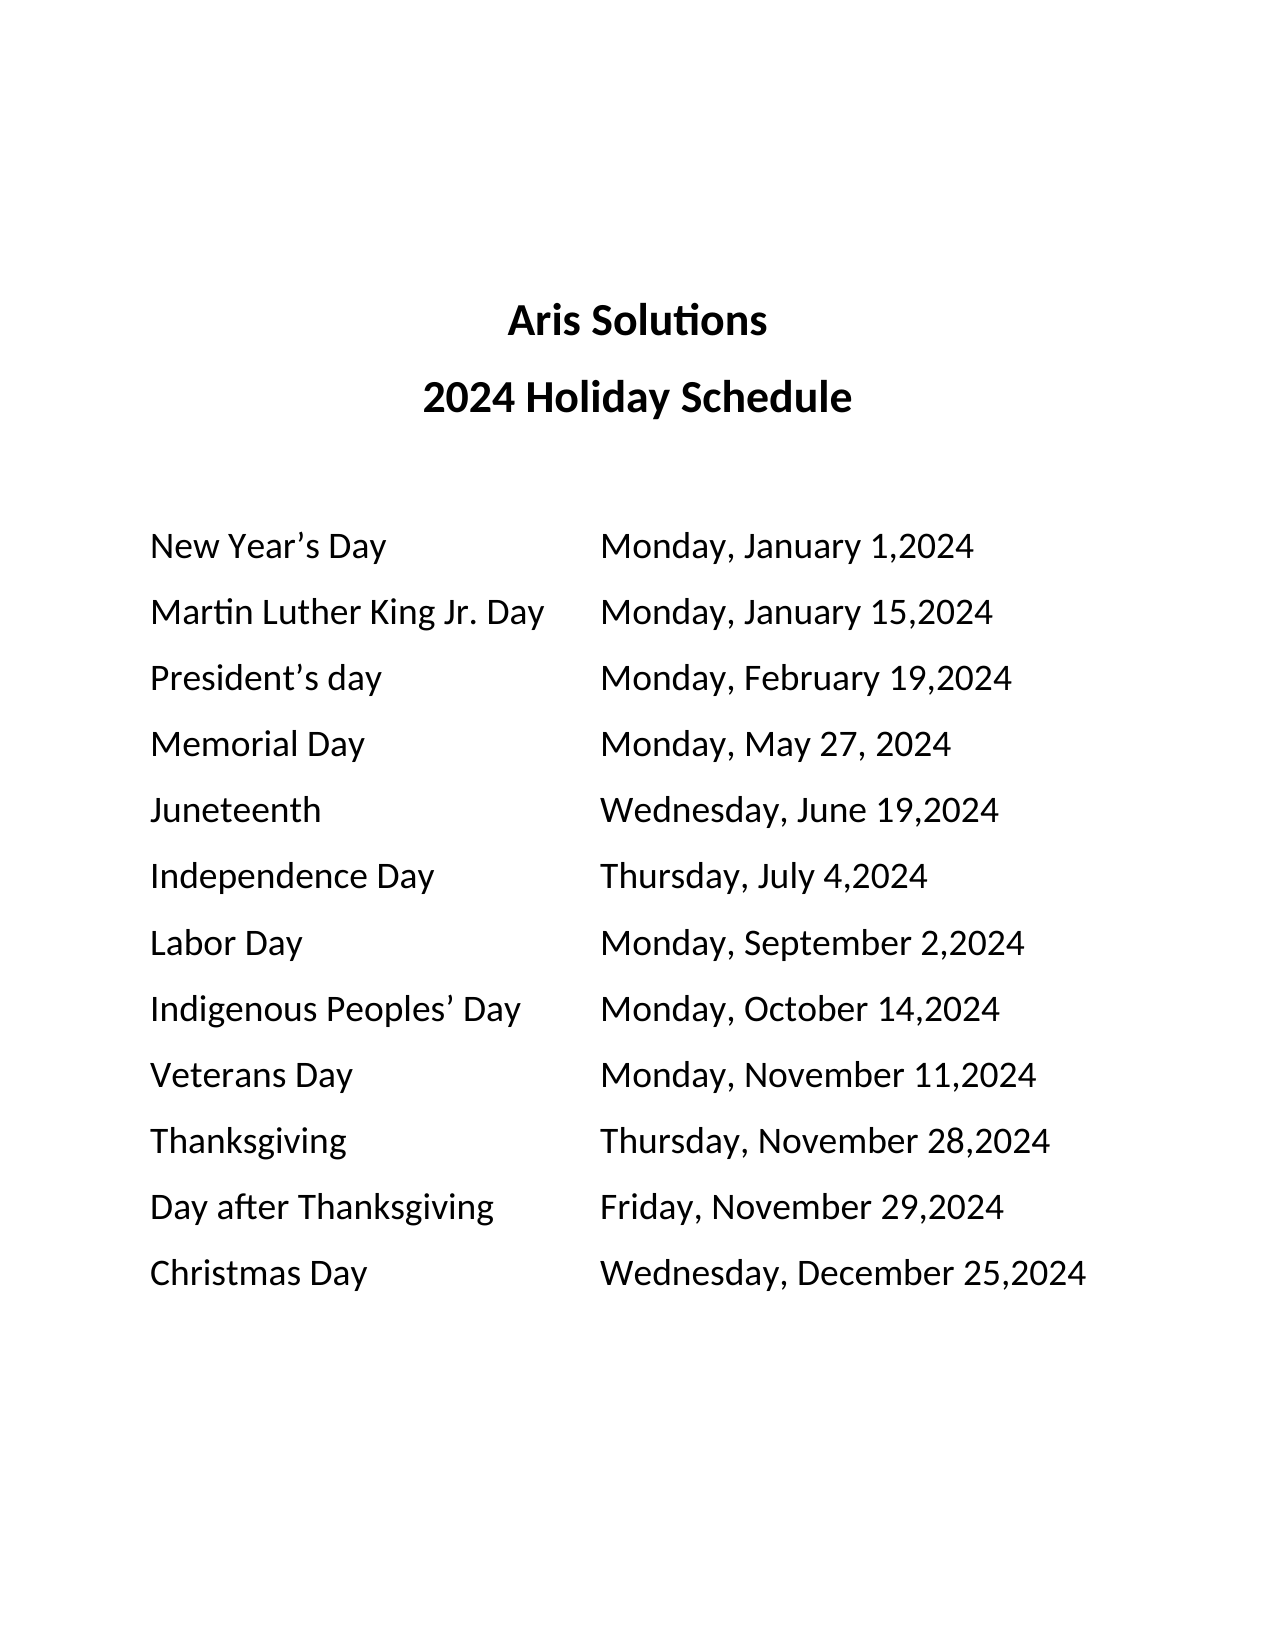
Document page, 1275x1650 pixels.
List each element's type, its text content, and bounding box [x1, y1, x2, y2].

text Thanksgiving Thursday, November 28,2024 [150, 1117, 1125, 1163]
text 2024 Holiday Schedule [150, 368, 1125, 423]
text Independence Day Thursday, July 4,2024 [150, 852, 1125, 898]
text Christmas Day Wednesday, December 25,2024 [150, 1249, 1125, 1295]
text Aris Solutions [150, 291, 1125, 347]
text Veterans Day Monday, November 11,2024 [150, 1051, 1125, 1097]
text Day after Thanksgiving Friday, November 29,2024 [150, 1183, 1125, 1229]
text Juneteenth Wednesday, June 19,2024 [150, 786, 1125, 832]
text Martin Luther King Jr. Day Monday, January 15,2024 [150, 588, 1125, 633]
text Memorial Day Monday, May 27, 2024 [150, 720, 1125, 766]
text New Year’s Day Monday, January 1,2024 [150, 522, 1125, 567]
text President’s day Monday, February 19,2024 [150, 654, 1125, 700]
text Labor Day Monday, September 2,2024 [150, 918, 1125, 964]
text Indigenous Peoples’ Day Monday, October 14,2024 [150, 984, 1125, 1030]
